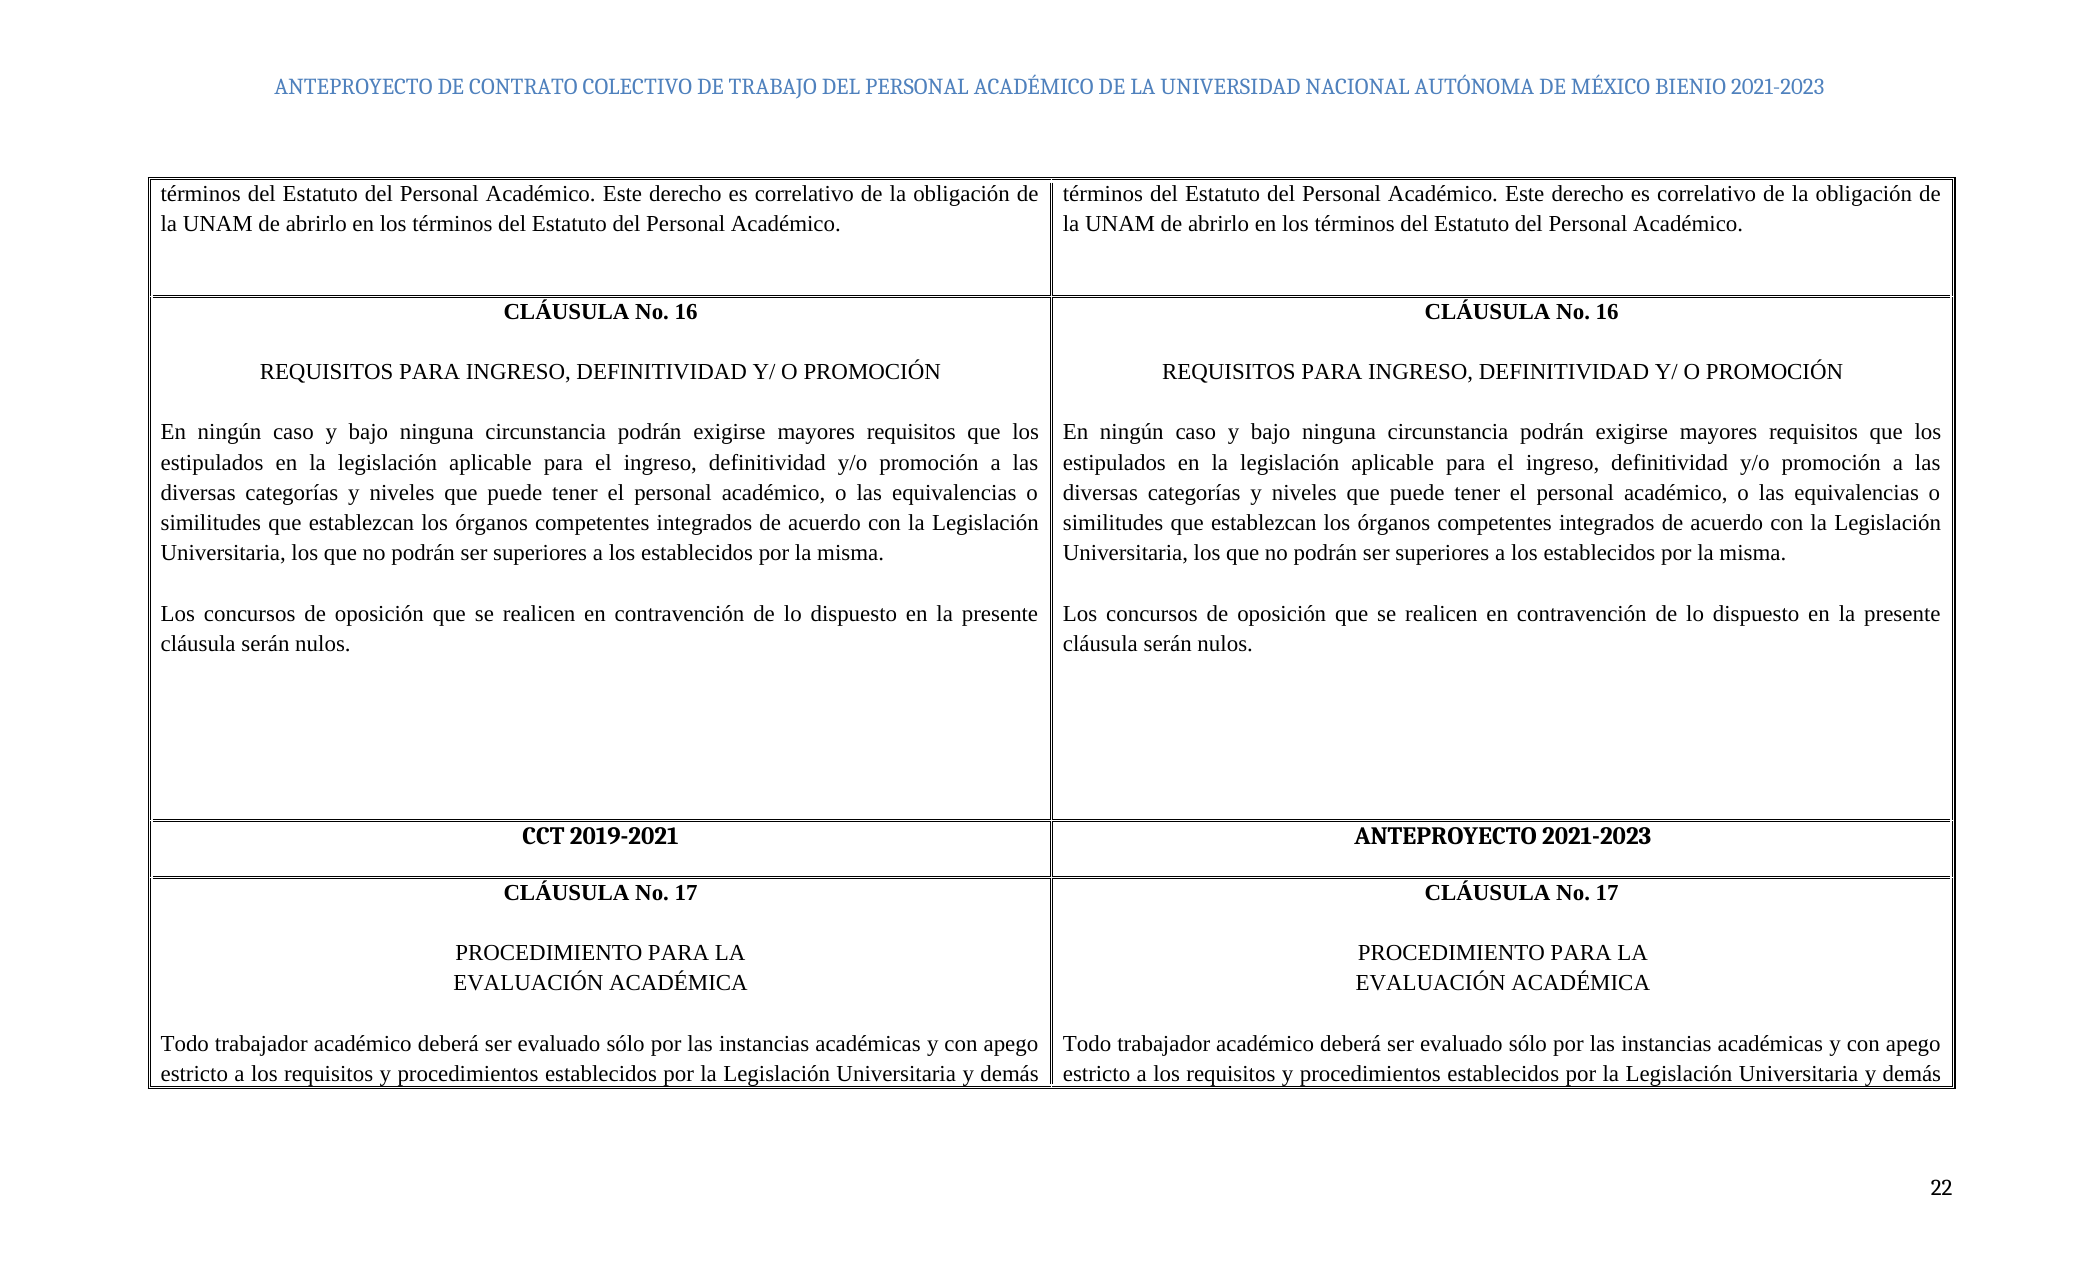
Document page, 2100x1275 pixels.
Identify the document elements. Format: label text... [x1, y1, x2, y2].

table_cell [1051, 876, 1952, 1086]
table_cell CLÁUSULA No. 16 REQUISITOS PARA INGRESO, DEFINITIVIDAD Y/ O PROMOCIÓN En ningún caso y bajo ninguna circunstancia podrán exigirse mayores requisitos que los estipulados en la legislación aplicable para el ingreso, definitividad y/o promoción a las diversas categorías y niveles que puede tener el personal académico, o las equivalencias o similitudes que establezcan los órganos competentes integrados de acuerdo con la Legislación Universitaria, los que no podrán ser superiores a los establecidos por la misma. Los concursos de oposición que se realicen en contravención de lo dispuesto en la presente cláusula serán nulos. [1053, 295, 1952, 819]
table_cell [151, 180, 1051, 294]
table_cell CLÁUSULA No. 16 REQUISITOS PARA INGRESO, DEFINITIVIDAD Y/ O PROMOCIÓN En ningún caso y bajo ninguna circunstancia podrán exigirse mayores requisitos que los estipulados en la legislación aplicable para el ingreso, definitividad y/o promoción a las diversas categorías y niveles que puede tener el personal académico, o las equivalencias o similitudes que establezcan los órganos competentes integrados de acuerdo con la Legislación Universitaria, los que no podrán ser superiores a los establecidos por la misma. Los concursos de oposición que se realicen en contravención de lo dispuesto en la presente cláusula serán nulos. [151, 295, 1050, 819]
table_cell ANTEPROYECTO 2021-2023 [1051, 819, 1954, 876]
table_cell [151, 876, 1051, 1086]
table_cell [1051, 180, 1952, 294]
table_cell CCT 2019-2021 [149, 819, 1051, 876]
